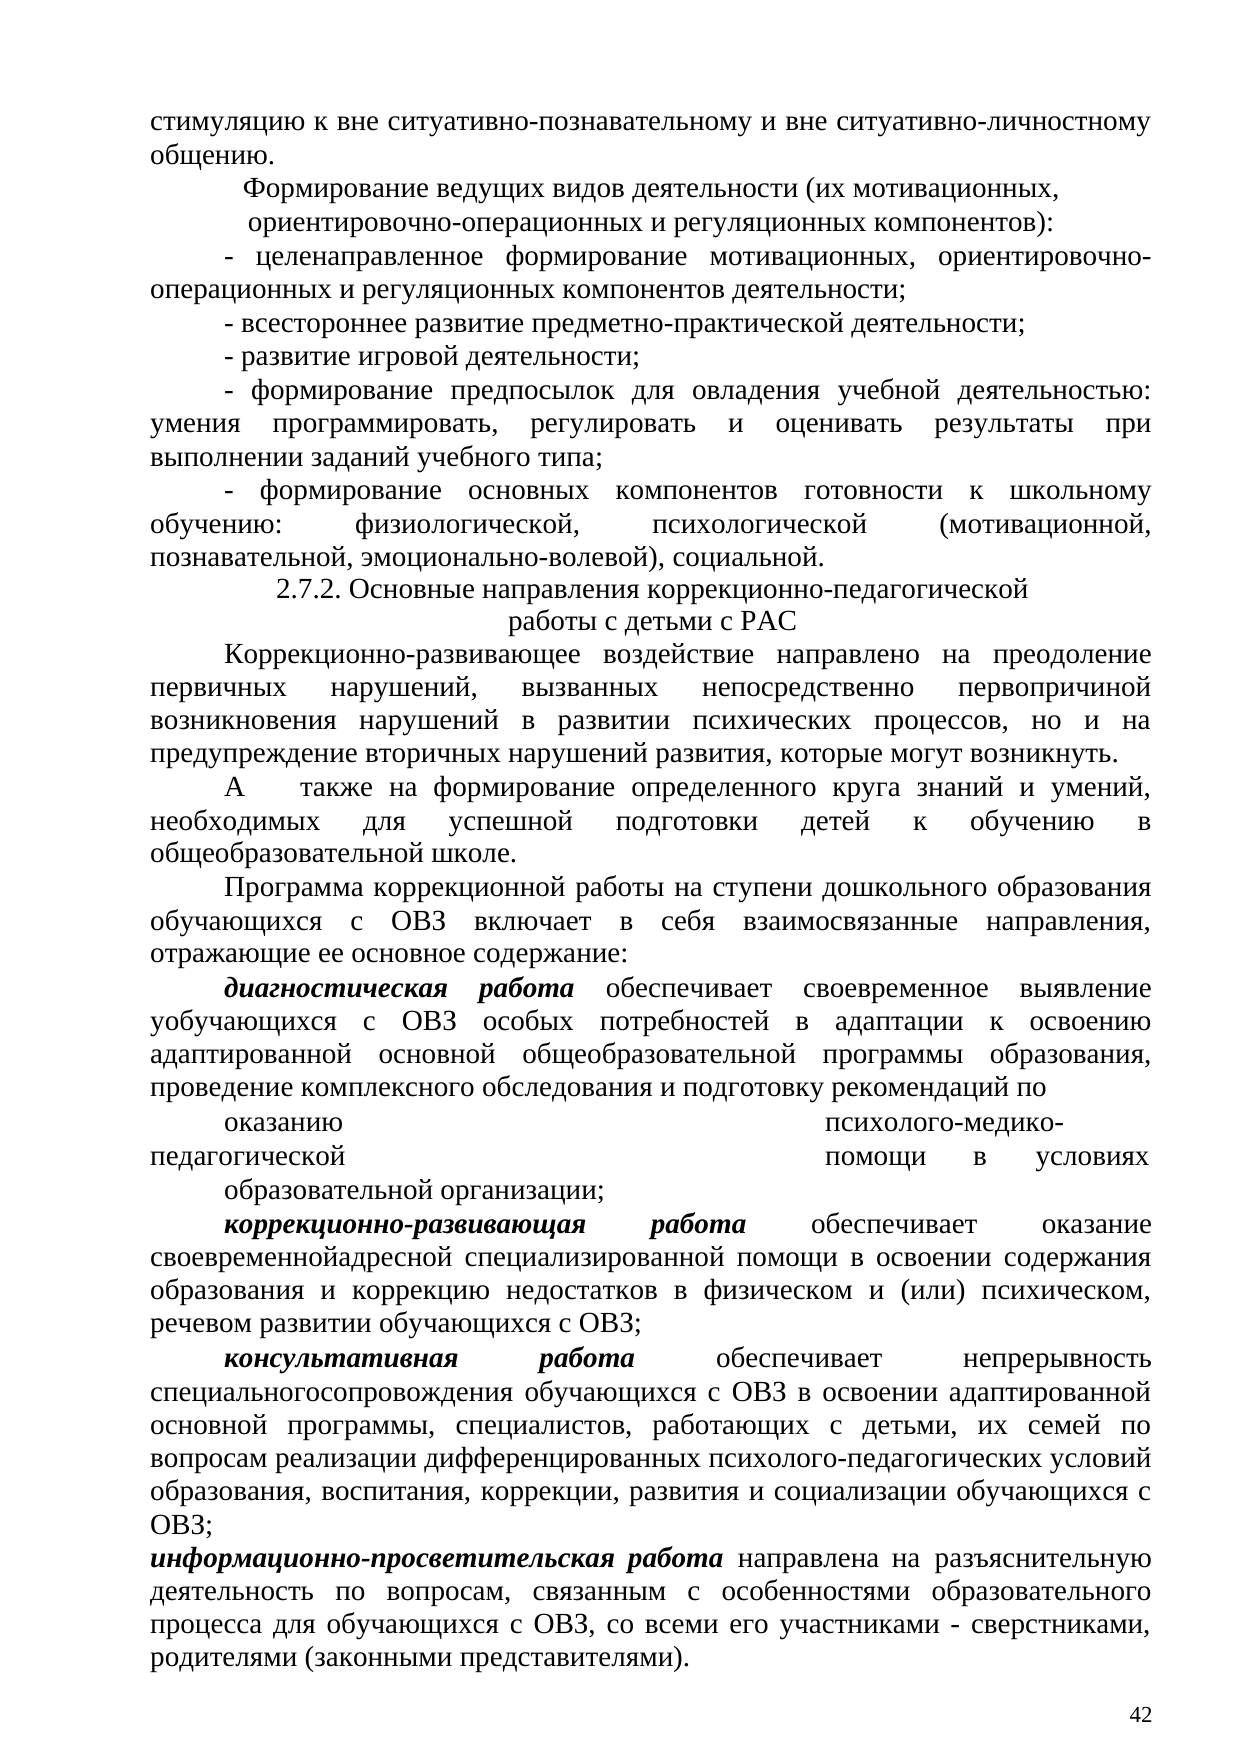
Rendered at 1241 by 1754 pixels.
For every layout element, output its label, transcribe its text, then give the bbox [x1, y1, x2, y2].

text 2.7.2. Основные направления коррекционно-педагогической [150, 574, 1155, 605]
text информационно-просветительская работа направлена на разъяснительную деятельность по вопросам, связанным с особенностями образовательного процесса для обучающихся с ОВЗ, со всеми его участниками - сверстниками, родителями (законными представителями). [150, 1541, 1152, 1673]
text - целенаправленное формирование мотивационных, ориентировочно-операционных и регуляционных компонентов деятельности; [150, 238, 1152, 305]
text коррекционно-развивающая работа обеспечивает оказание своевременнойадресной специализированной помощи в освоении содержания образования и коррекцию недостатков в физическом и (или) психическом, речевом развитии обучающихся с ОВЗ; [150, 1207, 1152, 1339]
text Программа коррекционной работы на ступени дошкольного образования обучающихся с ОВЗ включает в себя взаимосвязанные направления, отражающие ее основное содержание: [150, 871, 1152, 969]
text - формирование предпосылок для овладения учебной деятельностью: умения программировать, регулировать и оценивать результаты при выполнении заданий учебного типа; [150, 372, 1152, 472]
list также на формирование определенного круга знаний и умений, необходимых для успешной подготовки детей к обучению в общеобразовательной школе. [150, 771, 1152, 869]
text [150, 103, 1152, 171]
text консультативная работа обеспечивает непрерывность специальногосопровождения обучающихся с ОВЗ в освоении адаптированной основной программы, специалистов, работающих с детьми, их семей по вопросам реализации дифференцированных психолого-педагогических условий образования, воспитания, коррекции, развития и социализации обучающихся с ОВЗ; [150, 1341, 1152, 1540]
text - формирование основных компонентов готовности к школьному обучению: физиологической, психологической (мотивационной, познавательной, эмоционально-волевой), социальной. [150, 472, 1152, 573]
text - всестороннее развитие предметно-практической деятельности; [150, 305, 1152, 338]
text диагностическая работа обеспечивает своевременное выявление уобучающихся с ОВЗ особых потребностей в адаптации к освоению адаптированной основной общеобразовательной программы образования, проведение комплексного обследования и подготовку рекомендаций по [150, 971, 1152, 1103]
text работы с детьми с РАС [150, 605, 1155, 637]
text - развитие игровой деятельности; [150, 338, 1152, 372]
text образовательной организации; [150, 1172, 1152, 1205]
text Коррекционно-развивающее воздействие направлено на преодоление первичных нарушений, вызванных непосредственно первопричиной возникновения нарушений в развитии психических процессов, но и на предупреждение вторичных нарушений развития, которые могут возникнуть. [150, 637, 1152, 769]
text оказанию психолого-медико-педагогической помощи в условиях [150, 1104, 1152, 1172]
text Формирование ведущих видов деятельности (их мотивационных, ориентировочно-операционных и регуляционных компонентов): [150, 171, 1152, 238]
